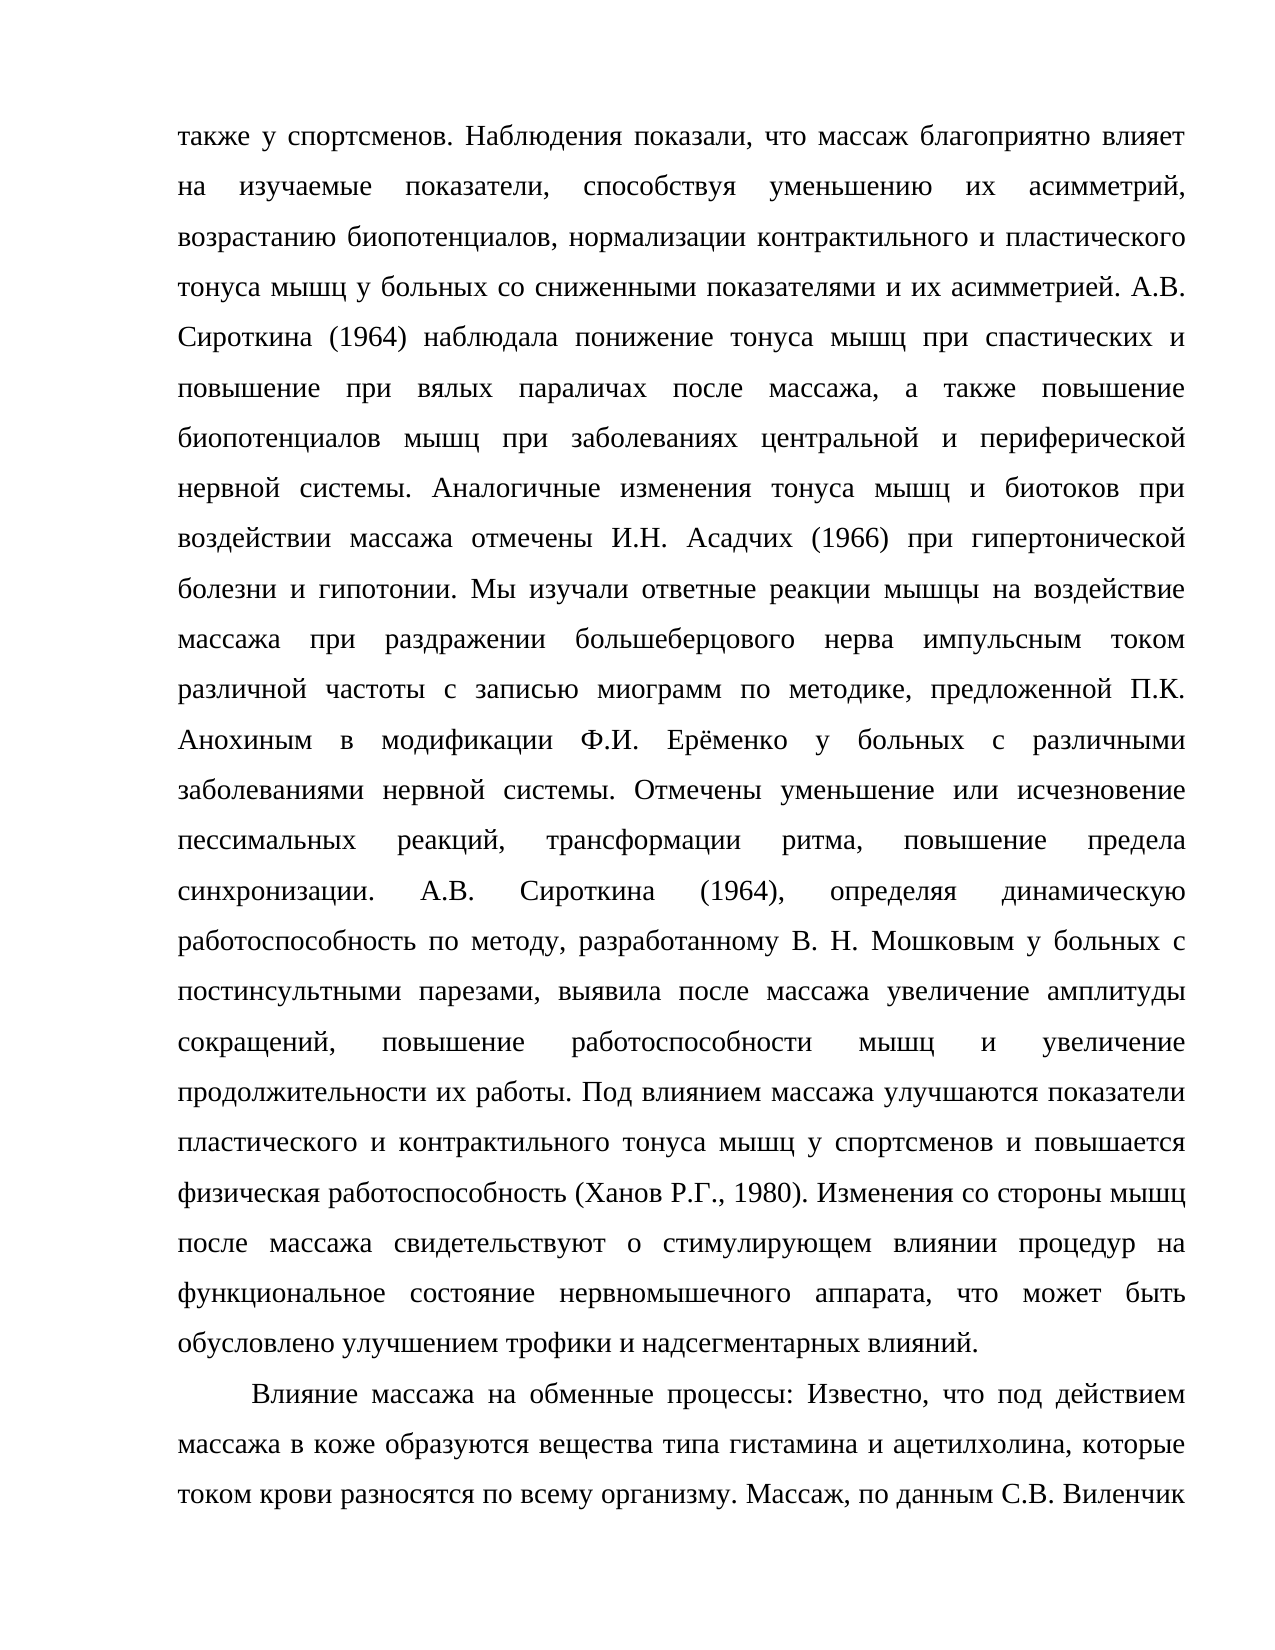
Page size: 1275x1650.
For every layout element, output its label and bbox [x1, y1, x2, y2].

text [177, 118, 1186, 1359]
text [177, 1376, 1186, 1510]
